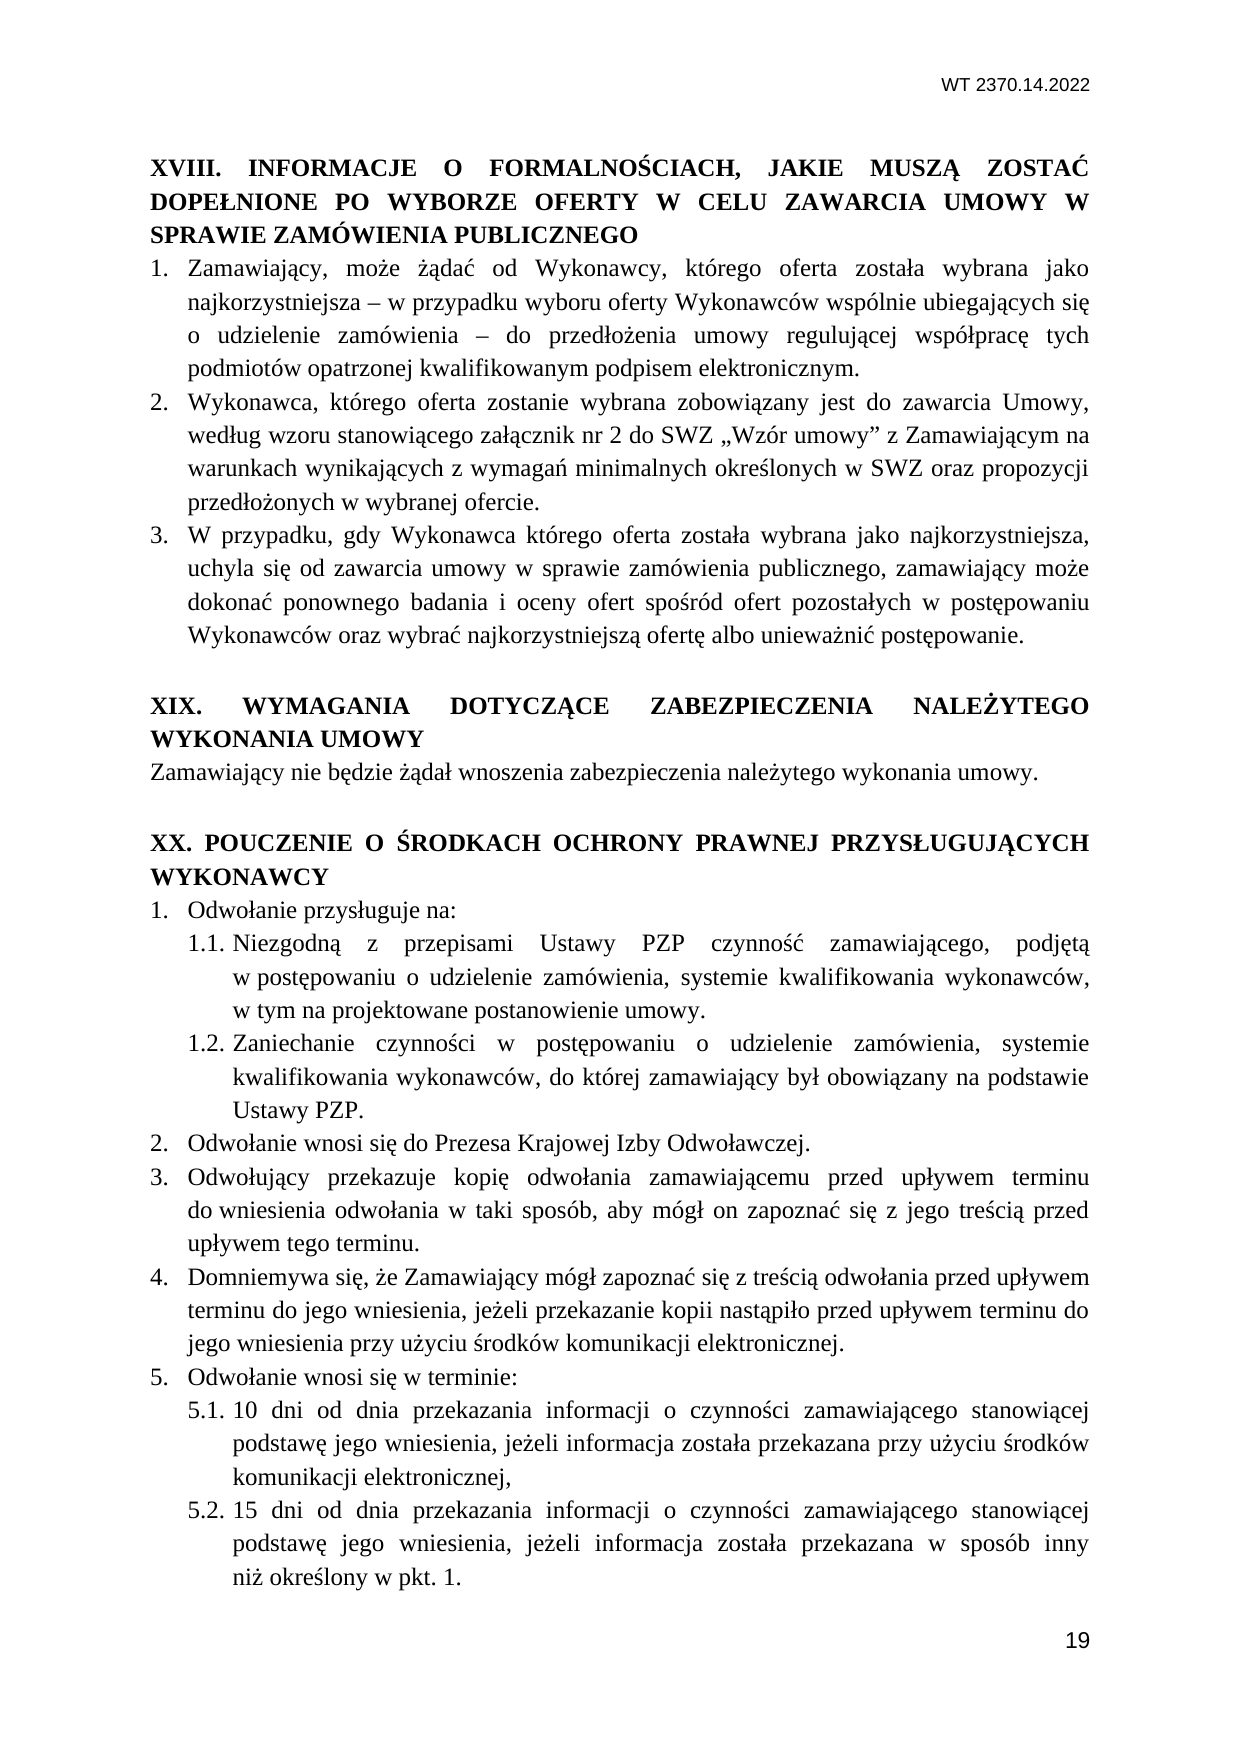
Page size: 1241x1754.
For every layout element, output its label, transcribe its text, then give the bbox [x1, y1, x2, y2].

list W przypadku, gdy Wykonawca którego oferta została wybrana jako najkorzystniejsza, uchyla się od zawarcia umowy w sprawie zamówienia publicznego, zamawiający może dokonać ponownego badania i oceny ofert spośród ofert pozostałych w postępowaniu Wykonawców oraz wybrać najkorzystniejszą ofertę albo unieważnić postępowanie. [150, 517, 1090, 650]
list Zamawiający, może żądać od Wykonawcy, którego oferta została wybrana jako najkorzystniejsza – w przypadku wyboru oferty Wykonawców wspólnie ubiegających się o udzielenie zamówienia – do przedłożenia umowy regulującej współpracę tych podmiotów opatrzonej kwalifikowanym podpisem elektronicznym. [150, 250, 1090, 383]
list Zaniechanie czynności w postępowaniu o udzielenie zamówienia, systemie kwalifikowania wykonawców, do której zamawiający był obowiązany na podstawie Ustawy PZP. [187, 1025, 1090, 1125]
subtitle XVIII. INFORMACJE O FORMALNOŚCIACH, JAKIE MUSZĄ ZOSTAĆ DOPEŁNIONE PO WYBORZE OFERTY W CELU ZAWARCIA UMOWY W SPRAWIE ZAMÓWIENIA PUBLICZNEGO [150, 150, 1090, 250]
list Domniemywa się, że Zamawiający mógł zapoznać się z treścią odwołania przed upływem terminu do jego wniesienia, jeżeli przekazanie kopii nastąpiło przed upływem terminu do jego wniesienia przy użyciu środków komunikacji elektronicznej. [150, 1258, 1090, 1358]
list Niezgodną z przepisami Ustawy PZP czynność zamawiającego, podjętą w postępowaniu o udzielenie zamówienia, systemie kwalifikowania wykonawców, w tym na projektowane postanowienie umowy. [187, 925, 1090, 1025]
text Zamawiający nie będzie żądał wnoszenia zabezpieczenia należytego wykonania umowy. [150, 754, 1090, 787]
list 10 dni od dnia przekazania informacji o czynności zamawiającego stanowiącej podstawę jego wniesienia, jeżeli informacja została przekazana przy użyciu środków komunikacji elektronicznej, [187, 1392, 1090, 1492]
list Odwołanie przysługuje na: [150, 892, 1090, 925]
list 15 dni od dnia przekazania informacji o czynności zamawiającego stanowiącej podstawę jego wniesienia, jeżeli informacja została przekazana w sposób inny niż określony w pkt. 1. [187, 1492, 1090, 1592]
subtitle XIX. WYMAGANIA DOTYCZĄCE ZABEZPIECZENIA NALEŻYTEGO WYKONANIA UMOWY [150, 687, 1090, 754]
list Odwołujący przekazuje kopię odwołania zamawiającemu przed upływem terminu do wniesienia odwołania w taki sposób, aby mógł on zapoznać się z jego treścią przed upływem tego terminu. [150, 1158, 1090, 1258]
subtitle XX. POUCZENIE O ŚRODKACH OCHRONY PRAWNEJ PRZYSŁUGUJĄCYCH WYKONAWCY [150, 825, 1090, 892]
list Odwołanie wnosi się do Prezesa Krajowej Izby Odwoławczej. [150, 1125, 1090, 1158]
list Wykonawca, którego oferta zostanie wybrana zobowiązany jest do zawarcia Umowy, według wzoru stanowiącego załącznik nr 2 do SWZ „Wzór umowy” z Zamawiającym na warunkach wynikających z wymagań minimalnych określonych w SWZ oraz propozycji przedłożonych w wybranej ofercie. [150, 383, 1090, 517]
list Odwołanie wnosi się w terminie: [150, 1358, 1090, 1392]
